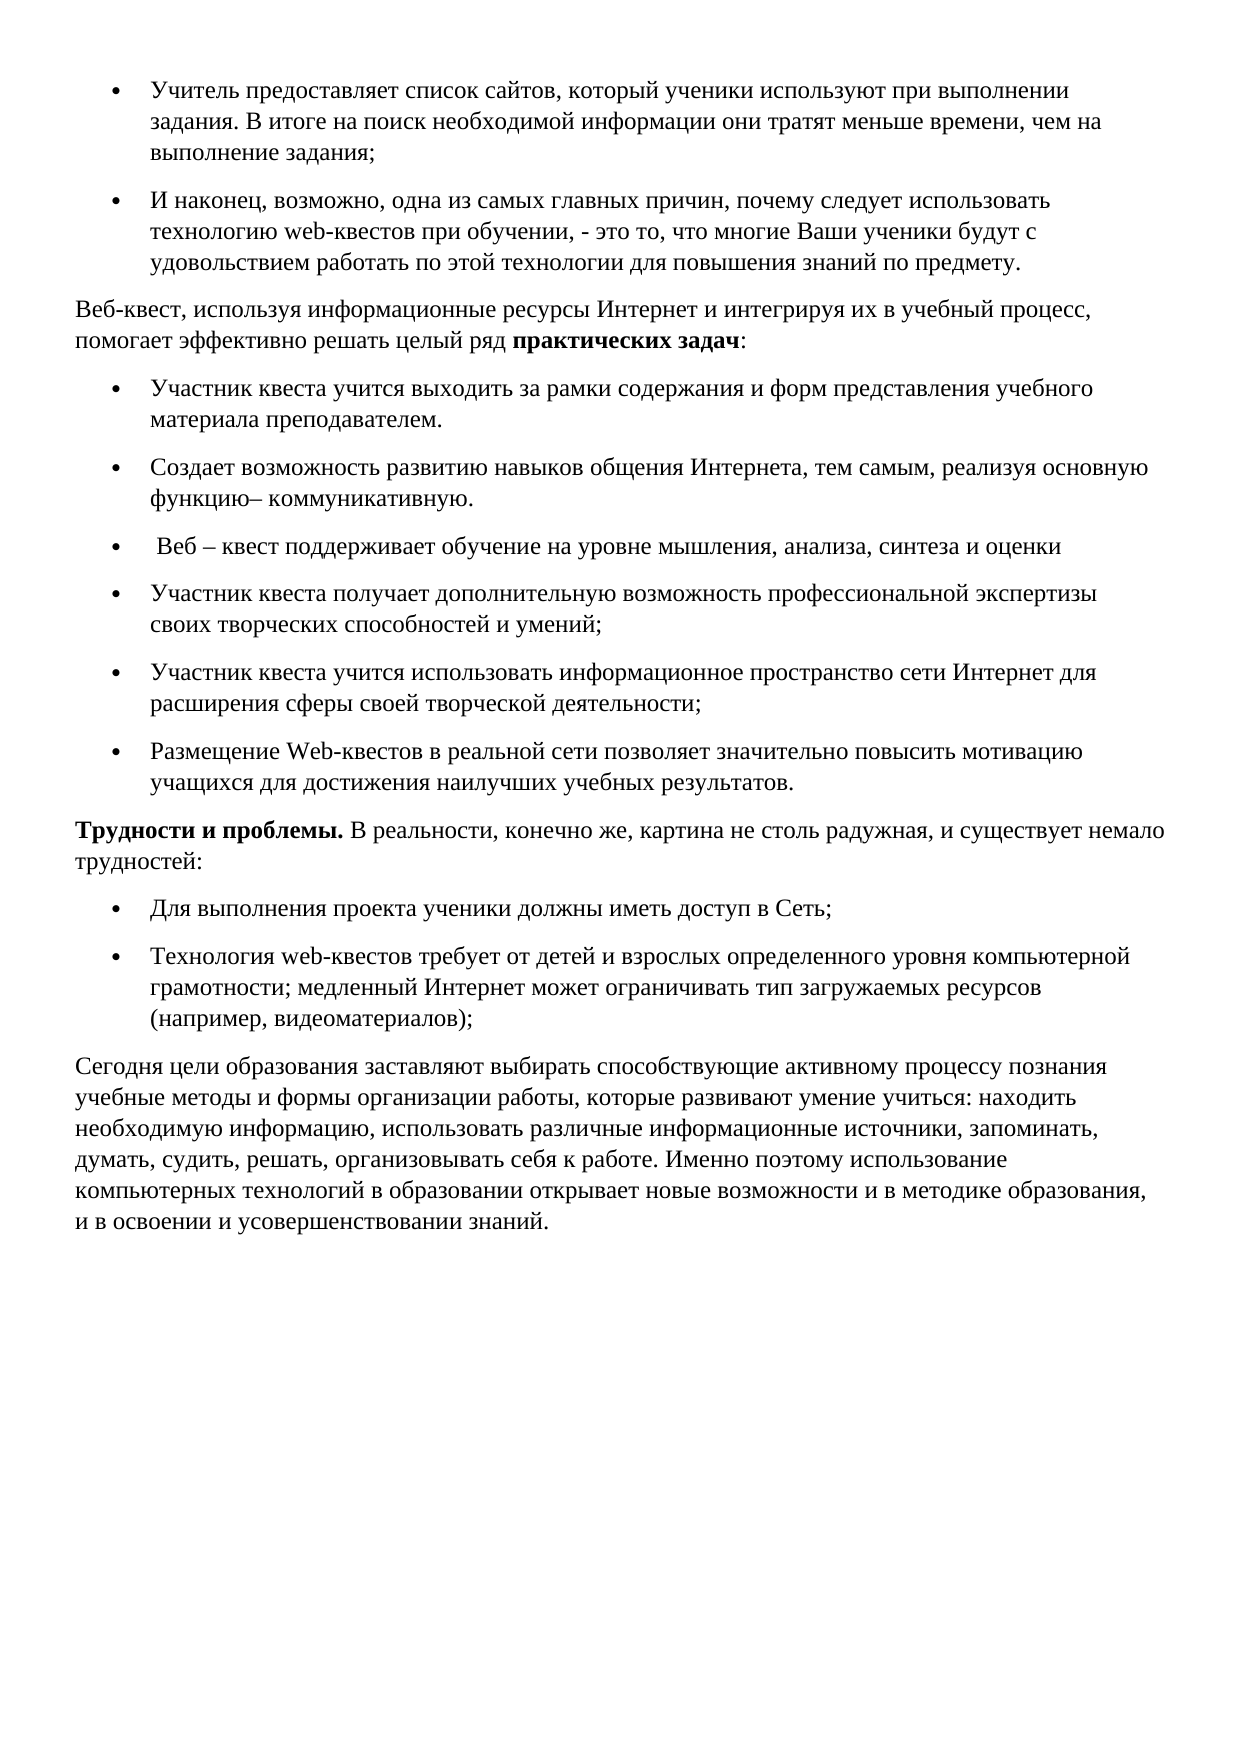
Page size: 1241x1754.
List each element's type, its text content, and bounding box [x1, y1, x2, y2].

list Технология web-квестов требует от детей и взрослых определенного уровня компьютерной грамотности; медленный Интернет может ограничивать тип загружаемых ресурсов (например, видеоматериалов); [112, 941, 1165, 1032]
text Веб-квест, используя информационные ресурсы Интернет и интегрируя их в учебный процесс, помогает эффективно решать целый ряд практических задач: [75, 294, 1165, 354]
list И наконец, возможно, одна из самых главных причин, почему следует использовать технологию web-квестов при обучении, - это то, что многие Ваши ученики будут с удовольствием работать по этой технологии для повышения знаний по предмету. [112, 185, 1165, 276]
list Участник квеста учится выходить за рамки содержания и форм представления учебного материала преподавателем. [112, 373, 1165, 433]
list Веб – квест поддерживает обучение на уровне мышления, анализа, синтеза и оценки [112, 531, 1165, 559]
list Учитель предоставляет список сайтов, который ученики используют при выполнении задания. В итоге на поиск необходимой информации они тратят меньше времени, чем на выполнение задания; [112, 75, 1165, 166]
list Для выполнения проекта ученики должны иметь доступ в Сеть; [112, 893, 1165, 922]
list Участник квеста получает дополнительную возможность профессиональной экспертизы своих творческих способностей и умений; [112, 578, 1165, 638]
list Размещение Web-квестов в реальной сети позволяет значительно повысить мотивацию учащихся для достижения наилучших учебных результатов. [112, 736, 1165, 796]
list Создает возможность развитию навыков общения Интернета, тем самым, реализуя основную функцию– коммуникативную. [112, 452, 1165, 512]
list Участник квеста учится использовать информационное пространство сети Интернет для расширения сферы своей творческой деятельности; [112, 657, 1165, 717]
text Трудности и проблемы. В реальности, конечно же, картина не столь радужная, и существует немало трудностей: [75, 815, 1165, 874]
text Сегодня цели образования заставляют выбирать способствующие активному процессу познания учебные методы и формы организации работы, которые развивают умение учиться: находить необходимую информацию, использовать различные информационные источники, запоминать, думать, судить, решать, организовывать себя к работе. Именно поэтому использование компьютерных технологий в образовании открывает новые возможности и в методике образования, и в освоении и усовершенствовании знаний. [75, 1051, 1165, 1235]
